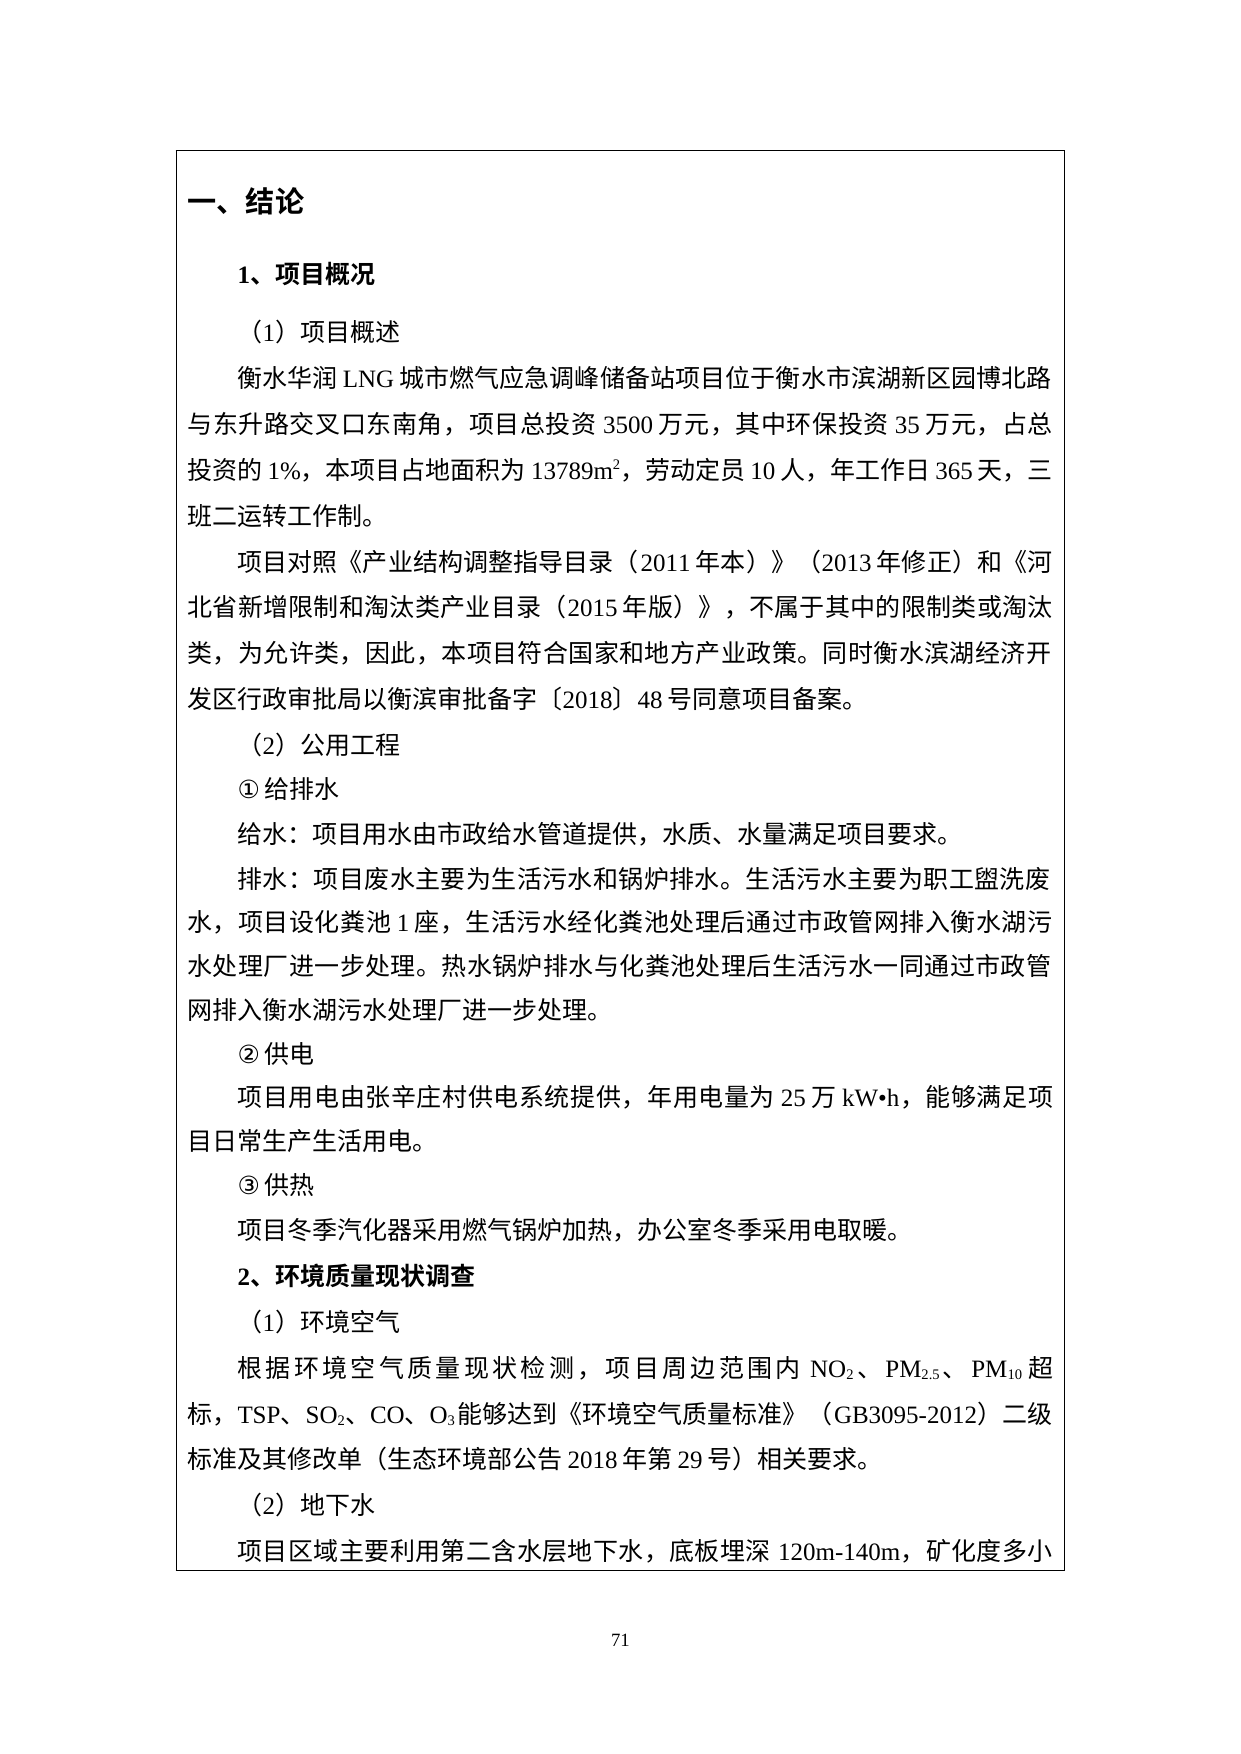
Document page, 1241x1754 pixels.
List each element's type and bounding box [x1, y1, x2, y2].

table_header [177, 151, 1064, 1570]
